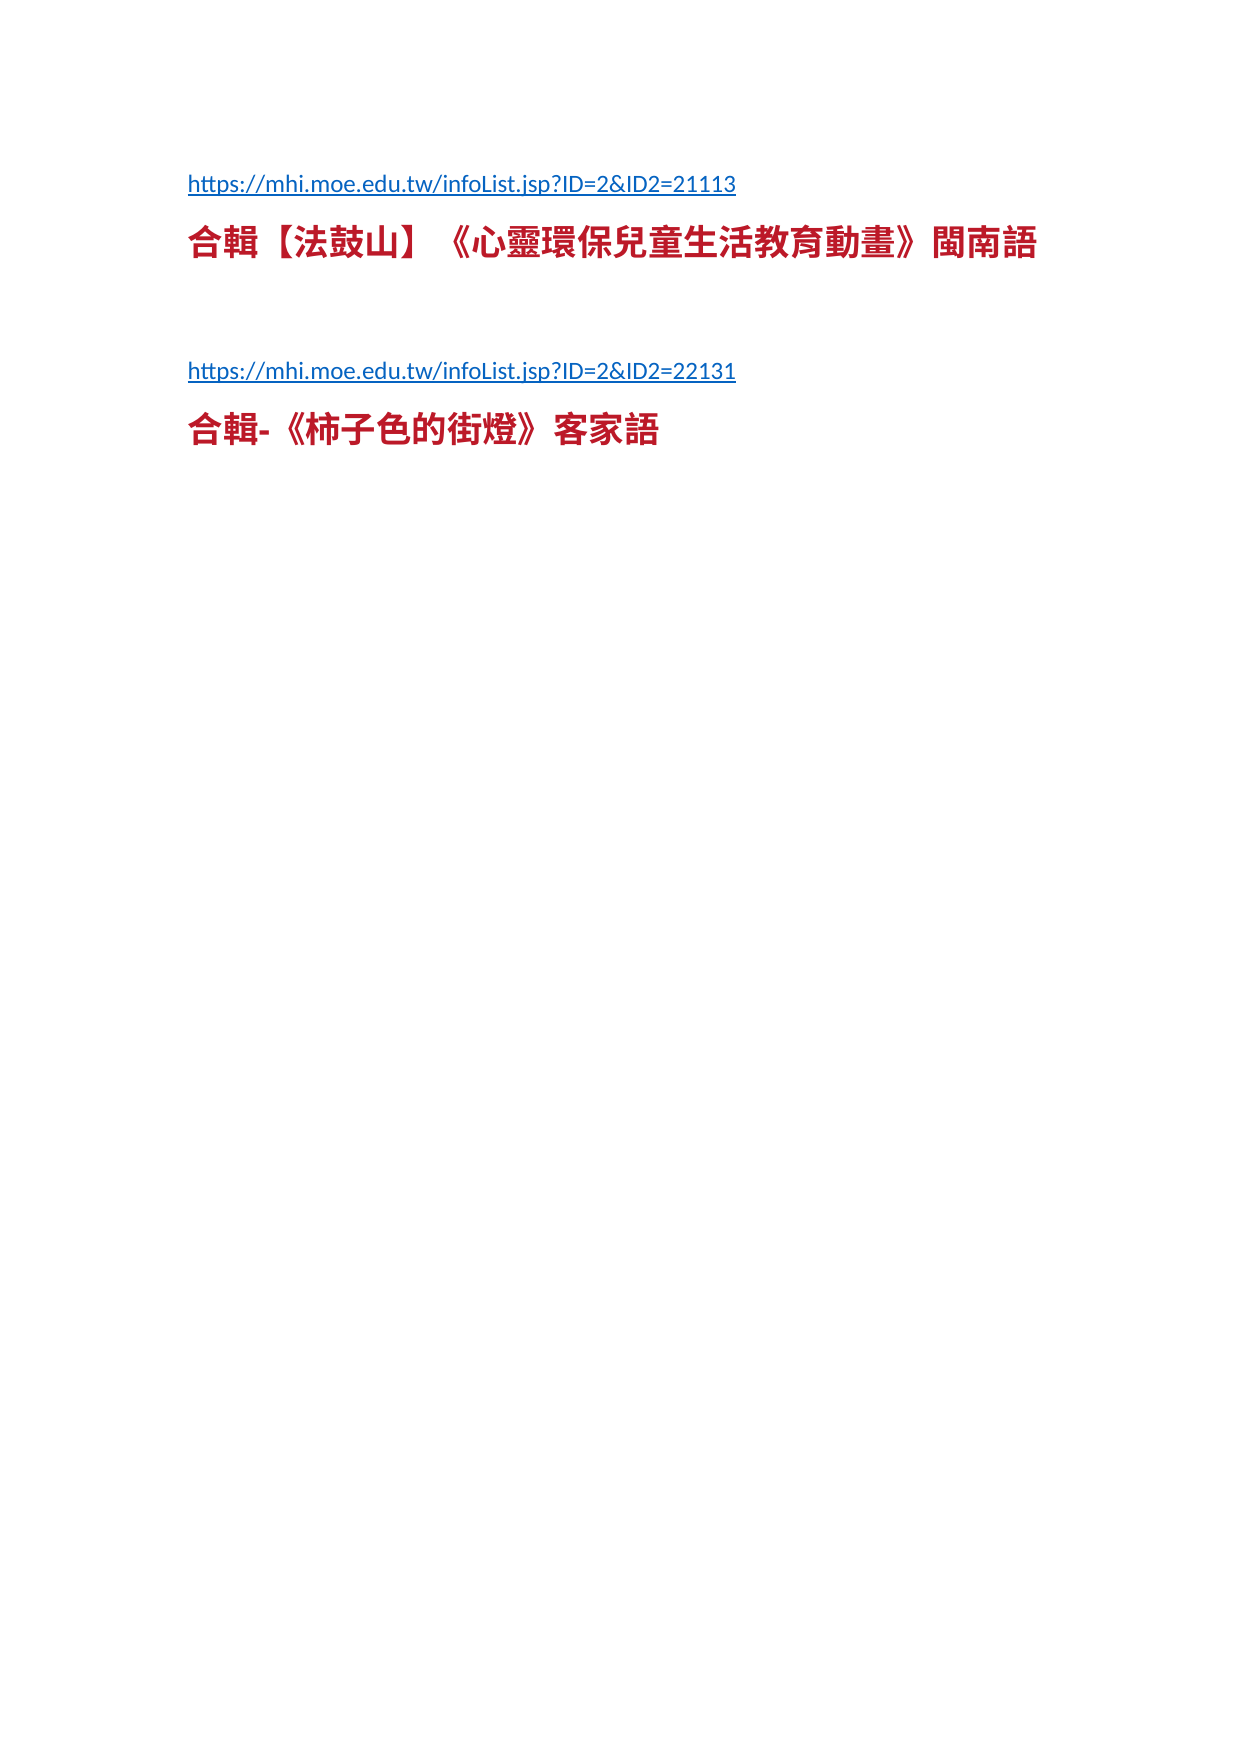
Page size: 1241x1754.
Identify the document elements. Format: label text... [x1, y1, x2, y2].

text https://mhi.moe.edu.tw/infoList.jsp?ID=2&ID2=21113 [187, 164, 1053, 202]
text https://mhi.moe.edu.tw/infoList.jsp?ID=2&ID2=22131 [187, 352, 1053, 389]
text 合輯-《柿子色的街燈》客家語 [187, 389, 1053, 464]
text 合輯【法鼓山】《心靈環保兒童生活教育動畫》閩南語 [187, 202, 1053, 277]
